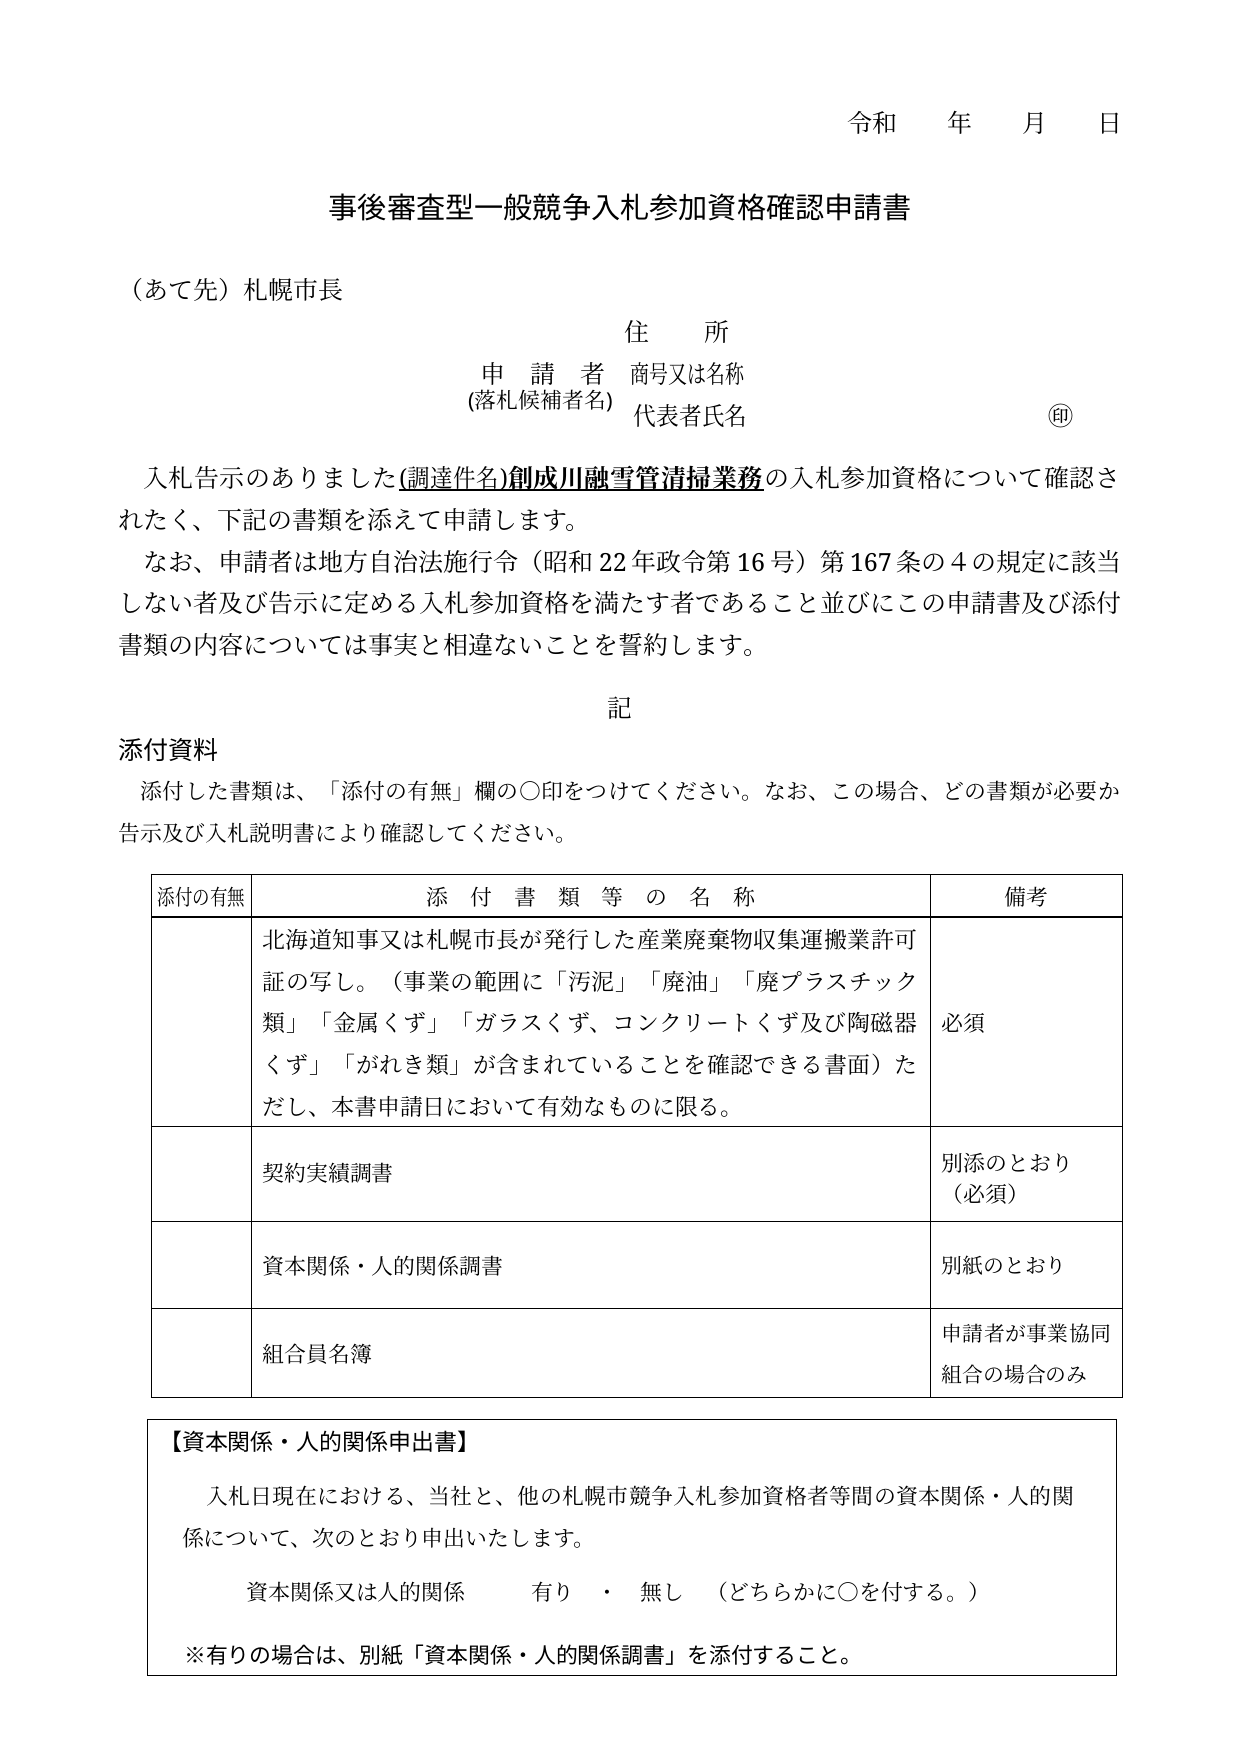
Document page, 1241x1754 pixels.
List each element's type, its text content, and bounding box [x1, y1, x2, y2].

text （あて先）札幌市長 [118, 268, 1122, 310]
table_cell [152, 1309, 251, 1397]
table_cell 別添のとおり （必須） [931, 1127, 1122, 1221]
text 代表者氏名 ㊞ [118, 393, 1122, 435]
table_cell [152, 918, 251, 1126]
table_cell 契約実績調書 [252, 1127, 930, 1221]
text 添付した書類は、「添付の有無」欄の○印をつけてください。なお、この場合、どの書類が必要か告示及び入札説明書により確認してください。 [118, 769, 1122, 853]
table_cell 別紙のとおり [931, 1222, 1122, 1308]
text 住 所 [118, 310, 1031, 352]
text 入札告示のありました(調達件名)創成川融雪管清掃業務の入札参加資格について確認されたく、下記の書類を添えて申請します。 [118, 456, 1122, 539]
table_cell 北海道知事又は札幌市長が発行した産業廃棄物収集運搬業許可証の写し。（事業の範囲に「汚泥」「廃油」「廃プラスチック類」「金属くず」「ガラスくず、コンクリートくず及び陶磁器くず」「がれき類」が含まれていることを確認できる書面）ただし、本書申請日において有効なものに限る。 [252, 918, 930, 1126]
table_header 添付の有無 [152, 875, 251, 916]
text 事後審査型一般競争入札参加資格確認申請書 [118, 164, 1122, 247]
table_cell [152, 1222, 251, 1308]
table_header 添 付 書 類 等 の 名 称 [252, 875, 930, 916]
table_header 【資本関係・人的関係申出書】 入札日現在における、当社と、他の札幌市競争入札参加資格者等間の資本関係・人的関係について、次のとおり申出いたします。 資本関係又は人的関係 有り ・ 無し （どちらかに○を付する。） ※有りの場合は、別紙「資本関係・人的関係調書」を添付すること。 [148, 1420, 1116, 1675]
table_cell 申請者が事業協同組合の場合のみ [931, 1309, 1122, 1397]
text 添付資料 [118, 727, 1122, 769]
table_cell 必須 [931, 918, 1122, 1126]
table_header 備考 [931, 875, 1122, 916]
text 記 [118, 686, 1122, 727]
table_cell [152, 1127, 251, 1221]
text 令和 年 月 日 [118, 101, 1122, 143]
text なお、申請者は地方自治法施行令（昭和22年政令第16号）第167条の４の規定に該当しない者及び告示に定める入札参加資格を満たす者であること並びにこの申請書及び添付書類の内容については事実と相違ないことを誓約します。 [118, 539, 1122, 665]
table_cell 資本関係・人的関係調書 [252, 1222, 930, 1308]
text 申 請 者 商号又は名称 [118, 352, 1031, 393]
table_cell 組合員名簿 [252, 1309, 930, 1397]
